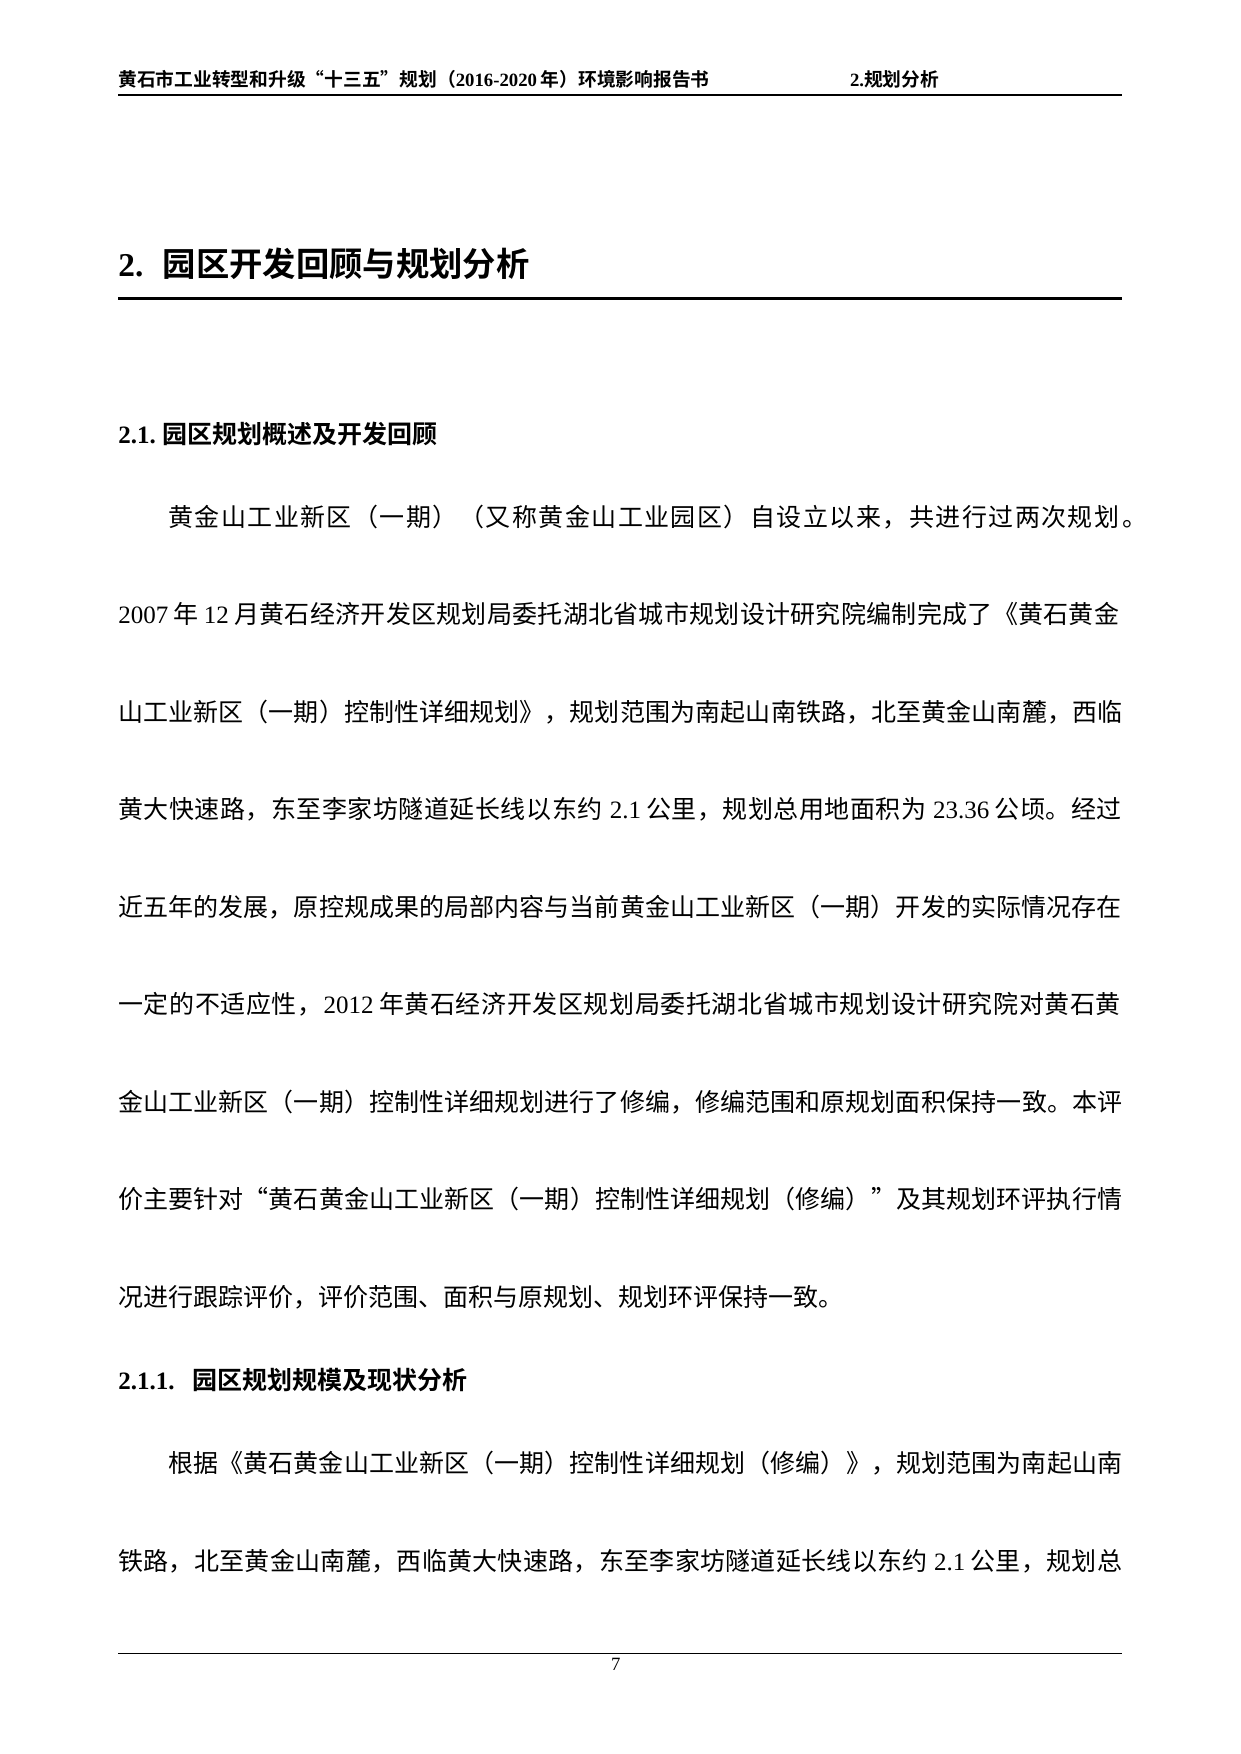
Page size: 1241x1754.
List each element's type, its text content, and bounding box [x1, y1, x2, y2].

subtitle 园区开发回顾与规划分析 [118, 229, 1122, 297]
subtitle 园区规划规模及现状分析 [118, 1346, 1122, 1411]
text 黄金山工业新区（一期）（又称黄金山工业园区）自设立以来，共进行过两次规划。2007年12月黄石经济开发区规划局委托湖北省城市规划设计研究院编制完成了《黄石黄金山工业新区（一期）控制性详细规划》，规划范围为南起山南铁路，北至黄金山南麓，西临黄大快速路，东至李家坊隧道延长线以东约2.1公里，规划总用地面积为23.36公顷。经过近五年的发展，原控规成果的局部内容与当前黄金山工业新区（一期）开发的实际情况存在一定的不适应性，2012年黄石经济开发区规划局委托湖北省城市规划设计研究院对黄石黄金山工业新区（一期）控制性详细规划进行了修编，修编范围和原规划面积保持一致。本评价主要针对“黄石黄金山工业新区（一期）控制性详细规划（修编）”及其规划环评执行情况进行跟踪评价，评价范围、面积与原规划、规划环评保持一致。 [118, 483, 1122, 1328]
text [118, 1429, 1122, 1592]
subtitle 园区规划概述及开发回顾 [118, 400, 1122, 465]
